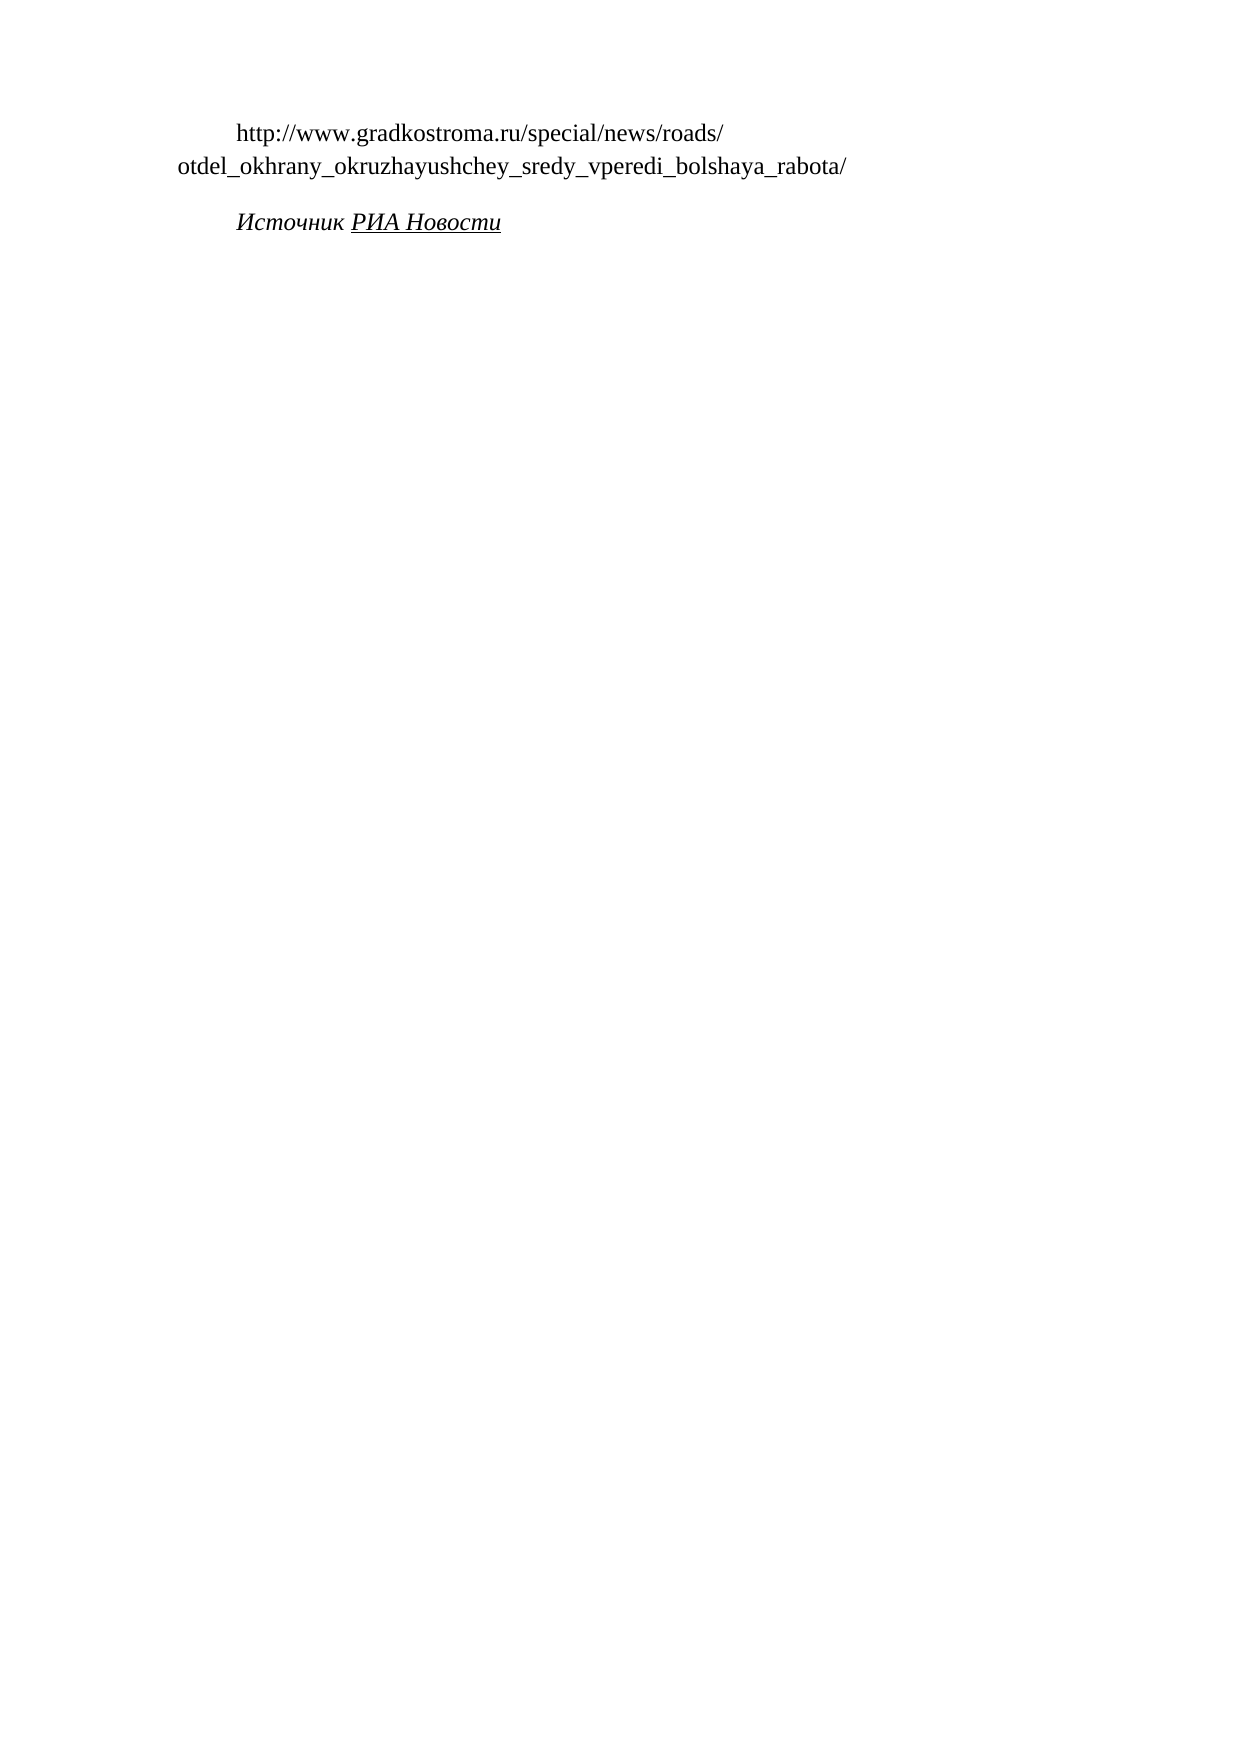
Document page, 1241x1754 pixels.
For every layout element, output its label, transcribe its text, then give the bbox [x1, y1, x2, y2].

text http://www.gradkostroma.ru/special/news/roads/otdel_okhrany_okruzhayushchey_sredy_vperedi_bolshaya_rabota/ [177, 118, 1152, 180]
table_header Источник РИА Новости [176, 205, 1140, 241]
